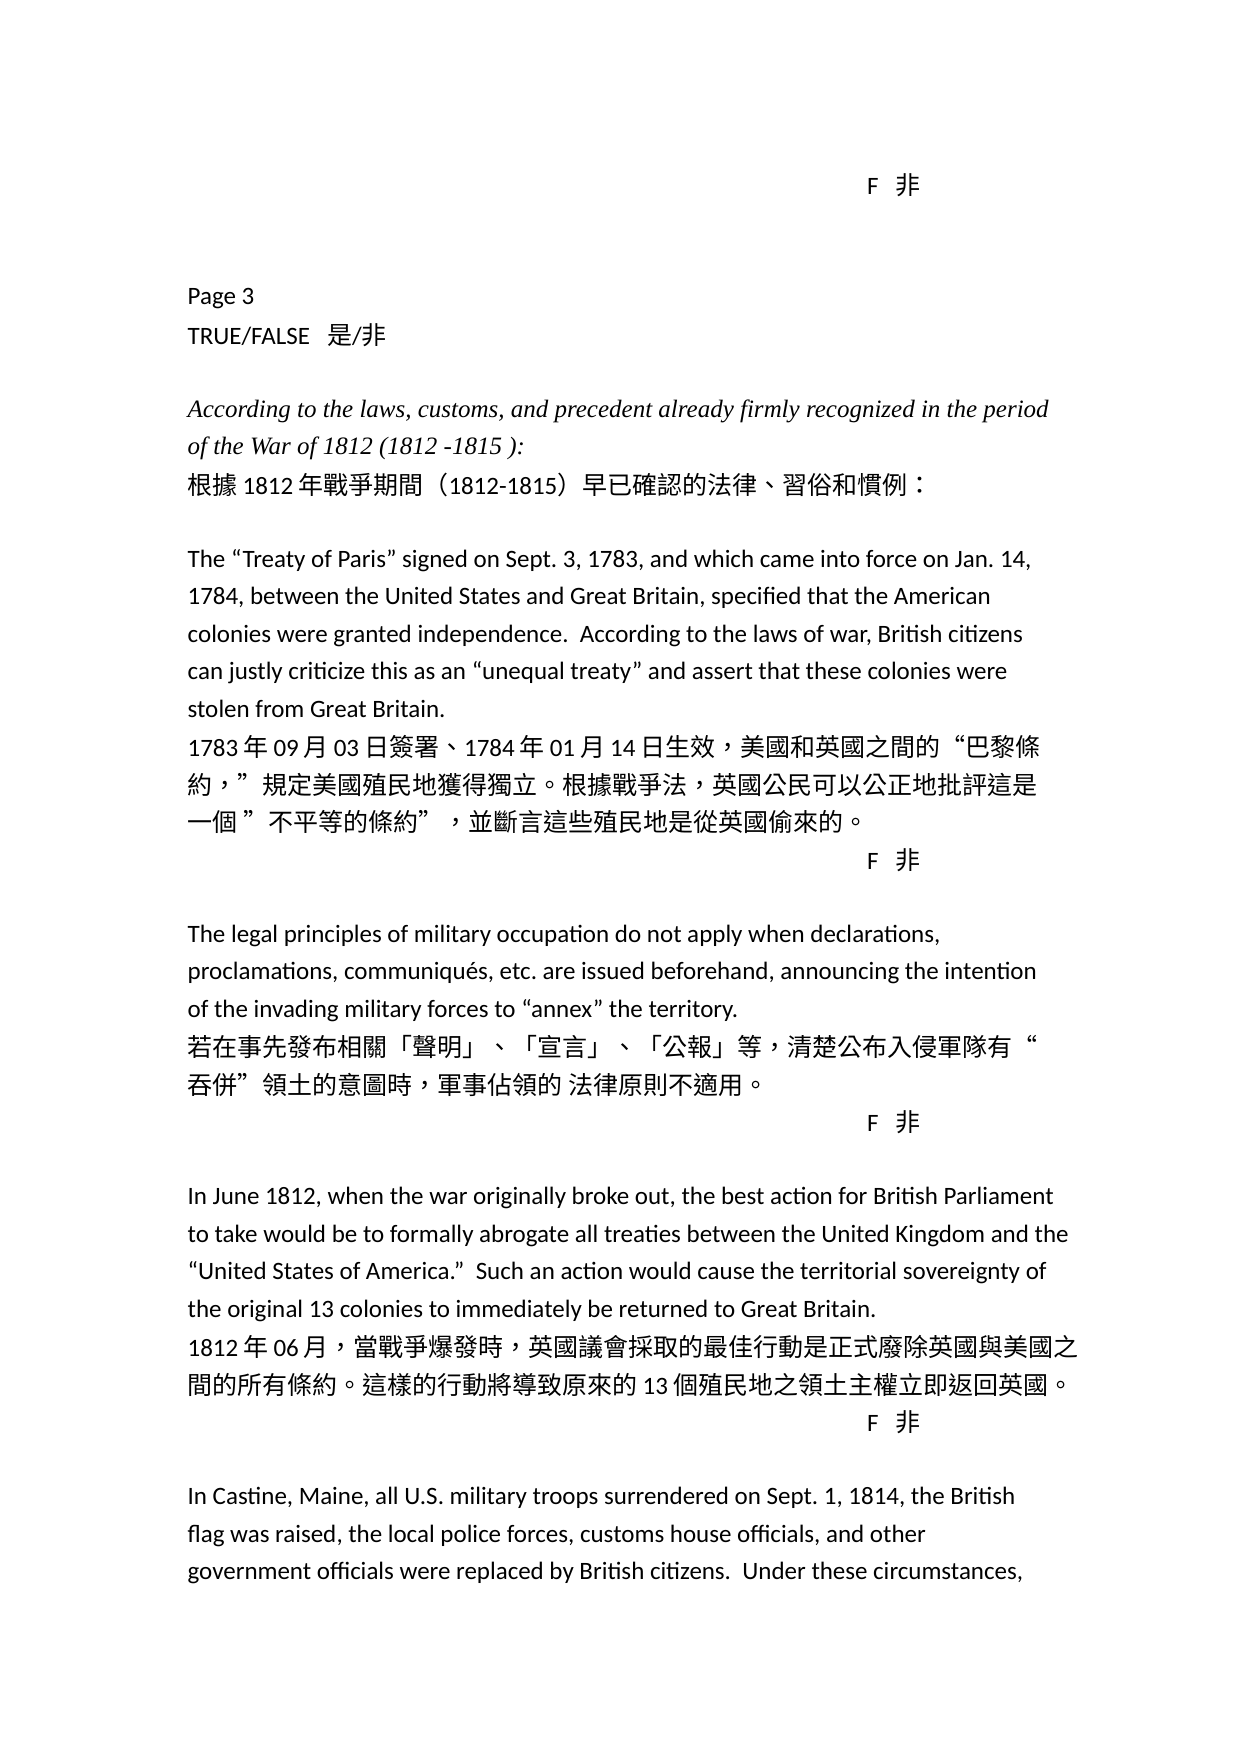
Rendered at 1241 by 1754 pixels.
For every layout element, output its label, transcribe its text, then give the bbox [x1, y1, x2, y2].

text In June 1812, when the war originally broke out, the best action for British Parliament to take would be to formally abrogate all treaties between the United Kingdom and the “United States of America.” Such an action would cause the territorial sovereignty of the original 13 colonies to immediately be returned to Great Britain. [187, 1177, 1073, 1327]
text F 非 [187, 1102, 1053, 1139]
text The legal principles of military occupation do not apply when declarations, proclamations, communiqués, etc. are issued beforehand, announcing the intention of the invading military forces to “annex” the territory. [187, 914, 1053, 1027]
text F 非 [187, 164, 1053, 202]
text F 非 [187, 1402, 1053, 1439]
text 1783年09月03日簽署、1784年01月14日生效，美國和英國之間的“巴黎條約，”規定美國殖民地獲得獨立。根據戰爭法，英國公民可以公正地批評這是一個 ”不平等的條約”，並斷言這些殖民地是從英國偷來的。 [187, 727, 1053, 839]
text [187, 1477, 1053, 1589]
text The “Treaty of Paris” signed on Sept. 3, 1783, and which came into force on Jan. 14, 1784, between the United States and Great Britain, specified that the American colonies were granted independence. According to the laws of war, British citizens can justly criticize this as an “unequal treaty” and assert that these colonies were stolen from Great Britain. [187, 539, 1053, 727]
text TRUE/FALSE 是/非 [187, 314, 1053, 352]
text 1812年06月，當戰爭爆發時，英國議會採取的最佳行動是正式廢除英國與美國之間的所有條約。這樣的行動將導致原來的13個殖民地之領土主權立即返回英國。 [187, 1327, 1088, 1402]
text Page 3 [187, 277, 1053, 314]
text F 非 [187, 839, 1053, 877]
text According to the laws, customs, and precedent already firmly recognized in the period of the War of 1812 (1812 -1815 ): [187, 389, 1053, 464]
text 根據1812年戰爭期間（1812-1815）早已確認的法律、習俗和慣例： [187, 464, 1053, 502]
text 若在事先發布相關「聲明」、「宣言」、「公報」等，清楚公布入侵軍隊有“吞併”領土的意圖時，軍事佔領的 法律原則不適用。 [187, 1027, 1053, 1102]
